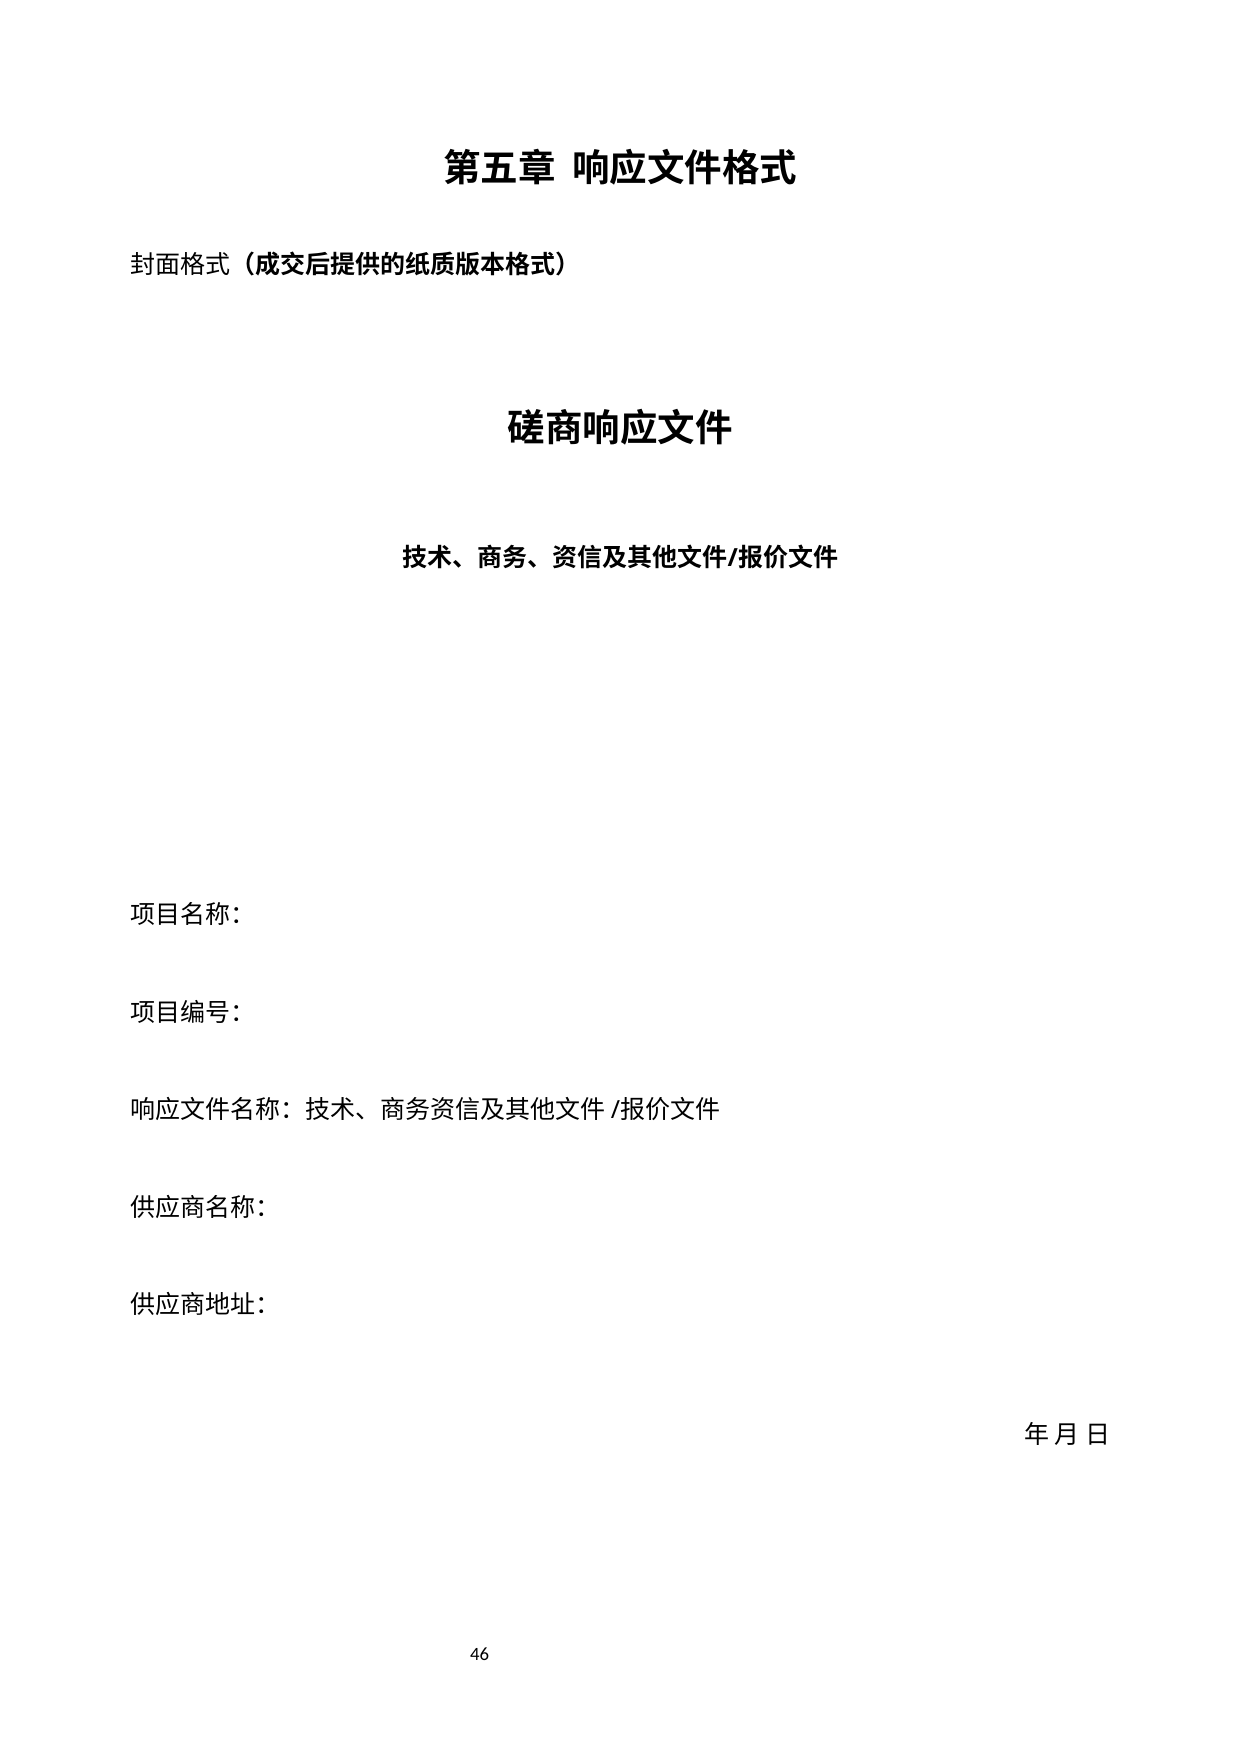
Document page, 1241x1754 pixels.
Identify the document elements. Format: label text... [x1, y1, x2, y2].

text 供应商地址： [130, 1270, 1110, 1335]
text 磋商响应文件 [130, 393, 1110, 458]
text 封面格式（成交后提供的纸质版本格式） [130, 230, 1110, 295]
text 项目名称： [130, 880, 1110, 945]
text 响应文件名称：技术、商务资信及其他文件 /报价文件 [130, 1075, 1110, 1140]
text 项目编号： [130, 978, 1110, 1043]
text 第五章 响应文件格式 [130, 133, 1110, 198]
text 技术、商务、资信及其他文件/报价文件 [130, 523, 1110, 588]
text 年 月 日 [130, 1400, 1110, 1465]
text 供应商名称： [130, 1173, 1110, 1238]
